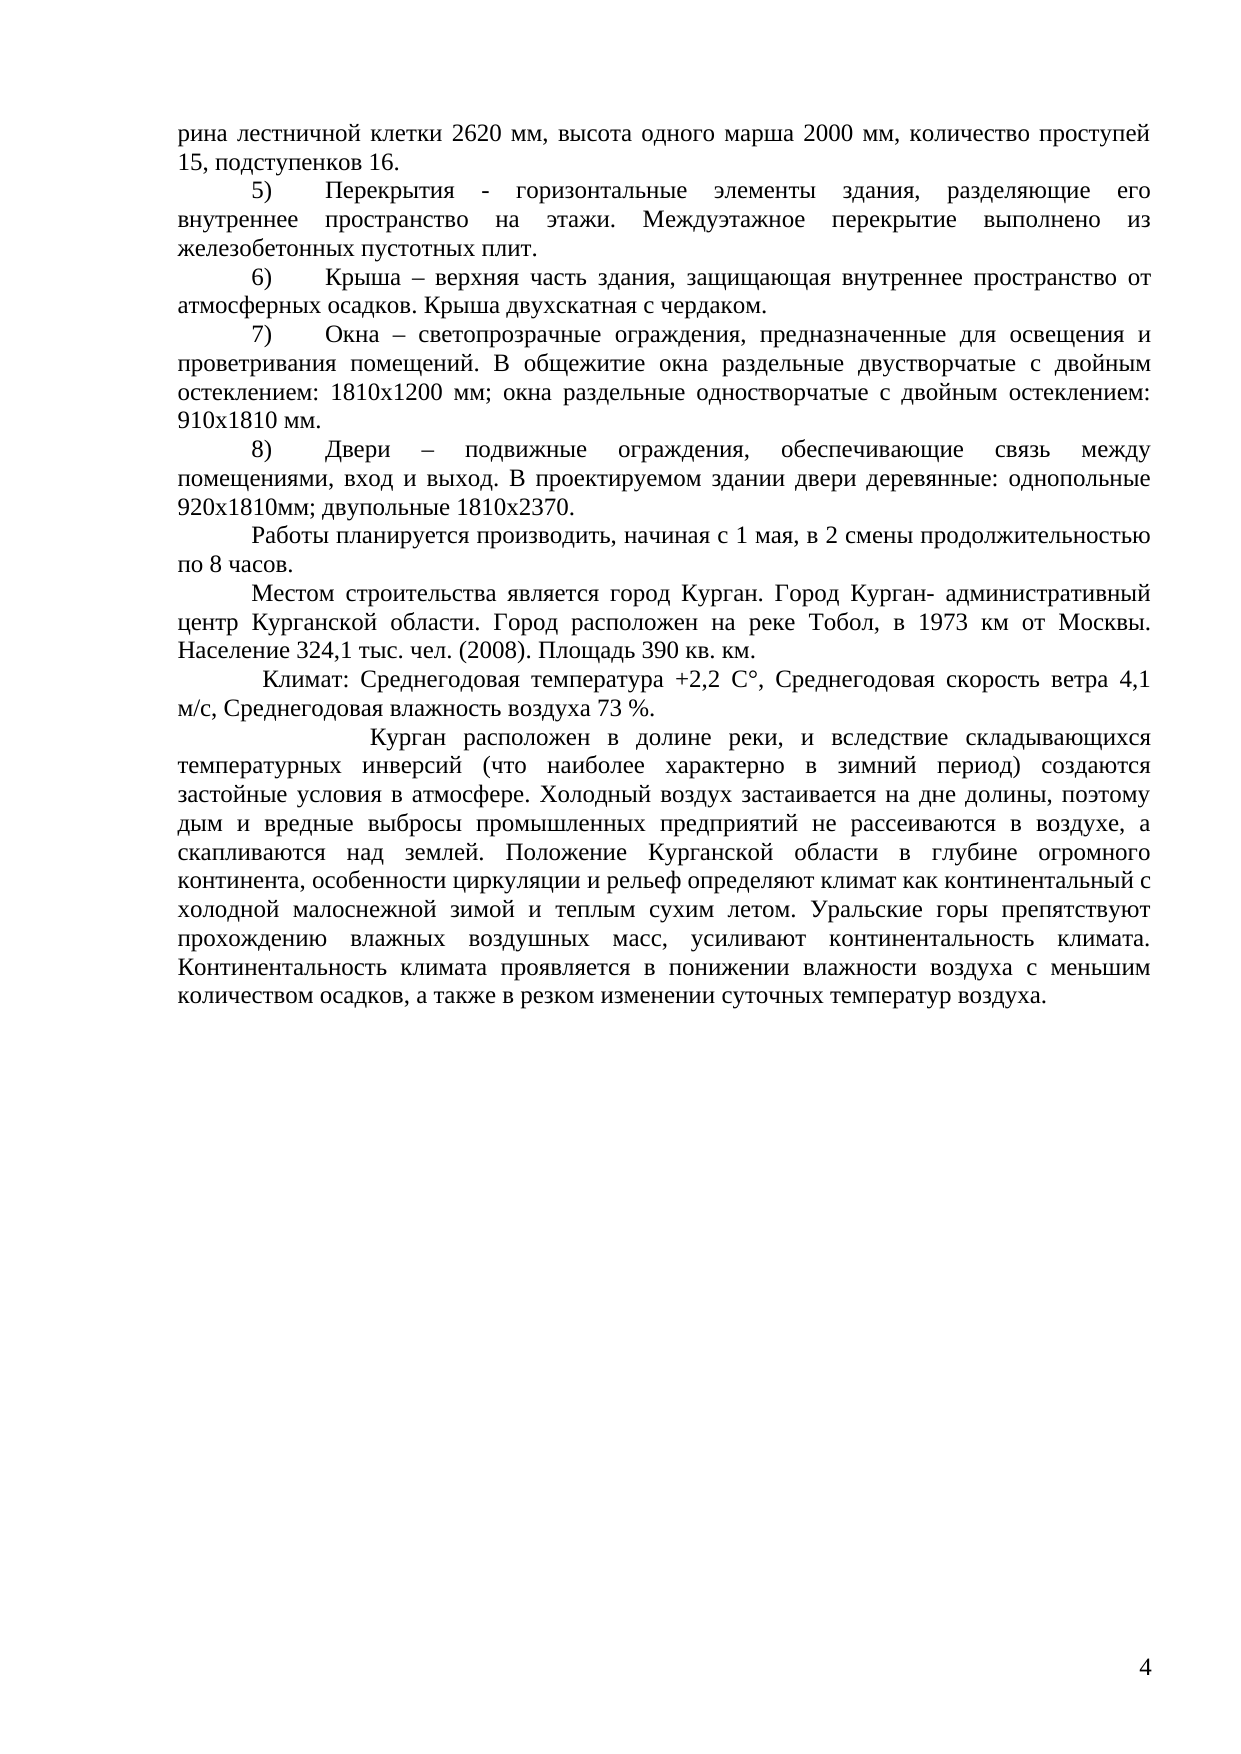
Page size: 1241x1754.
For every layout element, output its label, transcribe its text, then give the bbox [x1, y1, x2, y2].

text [177, 118, 1152, 176]
text 6) Крыша – верхняя часть здания, защищающая внутреннее пространство от атмосферных осадков. Крыша двухскатная с чердаком. [177, 262, 1152, 319]
text 8) Двери – подвижные ограждения, обеспечивающие связь между помещениями, вход и выход. В проектируемом здании двери деревянные: однопольные 920х1810мм; двупольные 1810х2370. [177, 434, 1152, 521]
text Климат: Среднегодовая температура +2,2 C°, Среднегодовая скорость ветра 4,1 м/с, Среднегодовая влажность воздуха 73 %. [177, 664, 1152, 722]
text Работы планируется производить, начиная с 1 мая, в 2 смены продолжительностью по 8 часов. [177, 521, 1152, 578]
text 5) Перекрытия - горизонтальные элементы здания, разделяющие его внутреннее пространство на этажи. Междуэтажное перекрытие выполнено из железобетонных пустотных плит. [177, 176, 1152, 262]
text Курган расположен в долине реки, и вследствие складывающихся температурных инверсий (что наиболее характерно в зимний период) создаются застойные условия в атмосфере. Холодный воздух застаивается на дне долины, поэтому дым и вредные выбросы промышленных предприятий не рассеиваются в воздухе, а скапливаются над землей. Положение Курганской области в глубине огромного континента, особенности циркуляции и рельеф определяют климат как континентальный с холодной малоснежной зимой и теплым сухим летом. Уральские горы препятствуют прохождению влажных воздушных масс, усиливают континентальность климата. Континентальность климата проявляется в понижении влажности воздуха с меньшим количеством осадков, а также в резком изменении суточных температур воздуха. [177, 722, 1152, 1009]
text 7) Окна – светопрозрачные ограждения, предназначенные для освещения и проветривания помещений. В общежитие окна раздельные двустворчатые с двойным остеклением: 1810х1200 мм; окна раздельные одностворчатые с двойным остеклением: 910х1810 мм. [177, 319, 1152, 434]
text Местом строительства является город Курган. Город Курган- административный центр Курганской области. Город расположен на реке Тобол, в от Москвы. Население 324,1 тыс. чел. (2008). Площадь 390 кв. км. [177, 578, 1152, 664]
